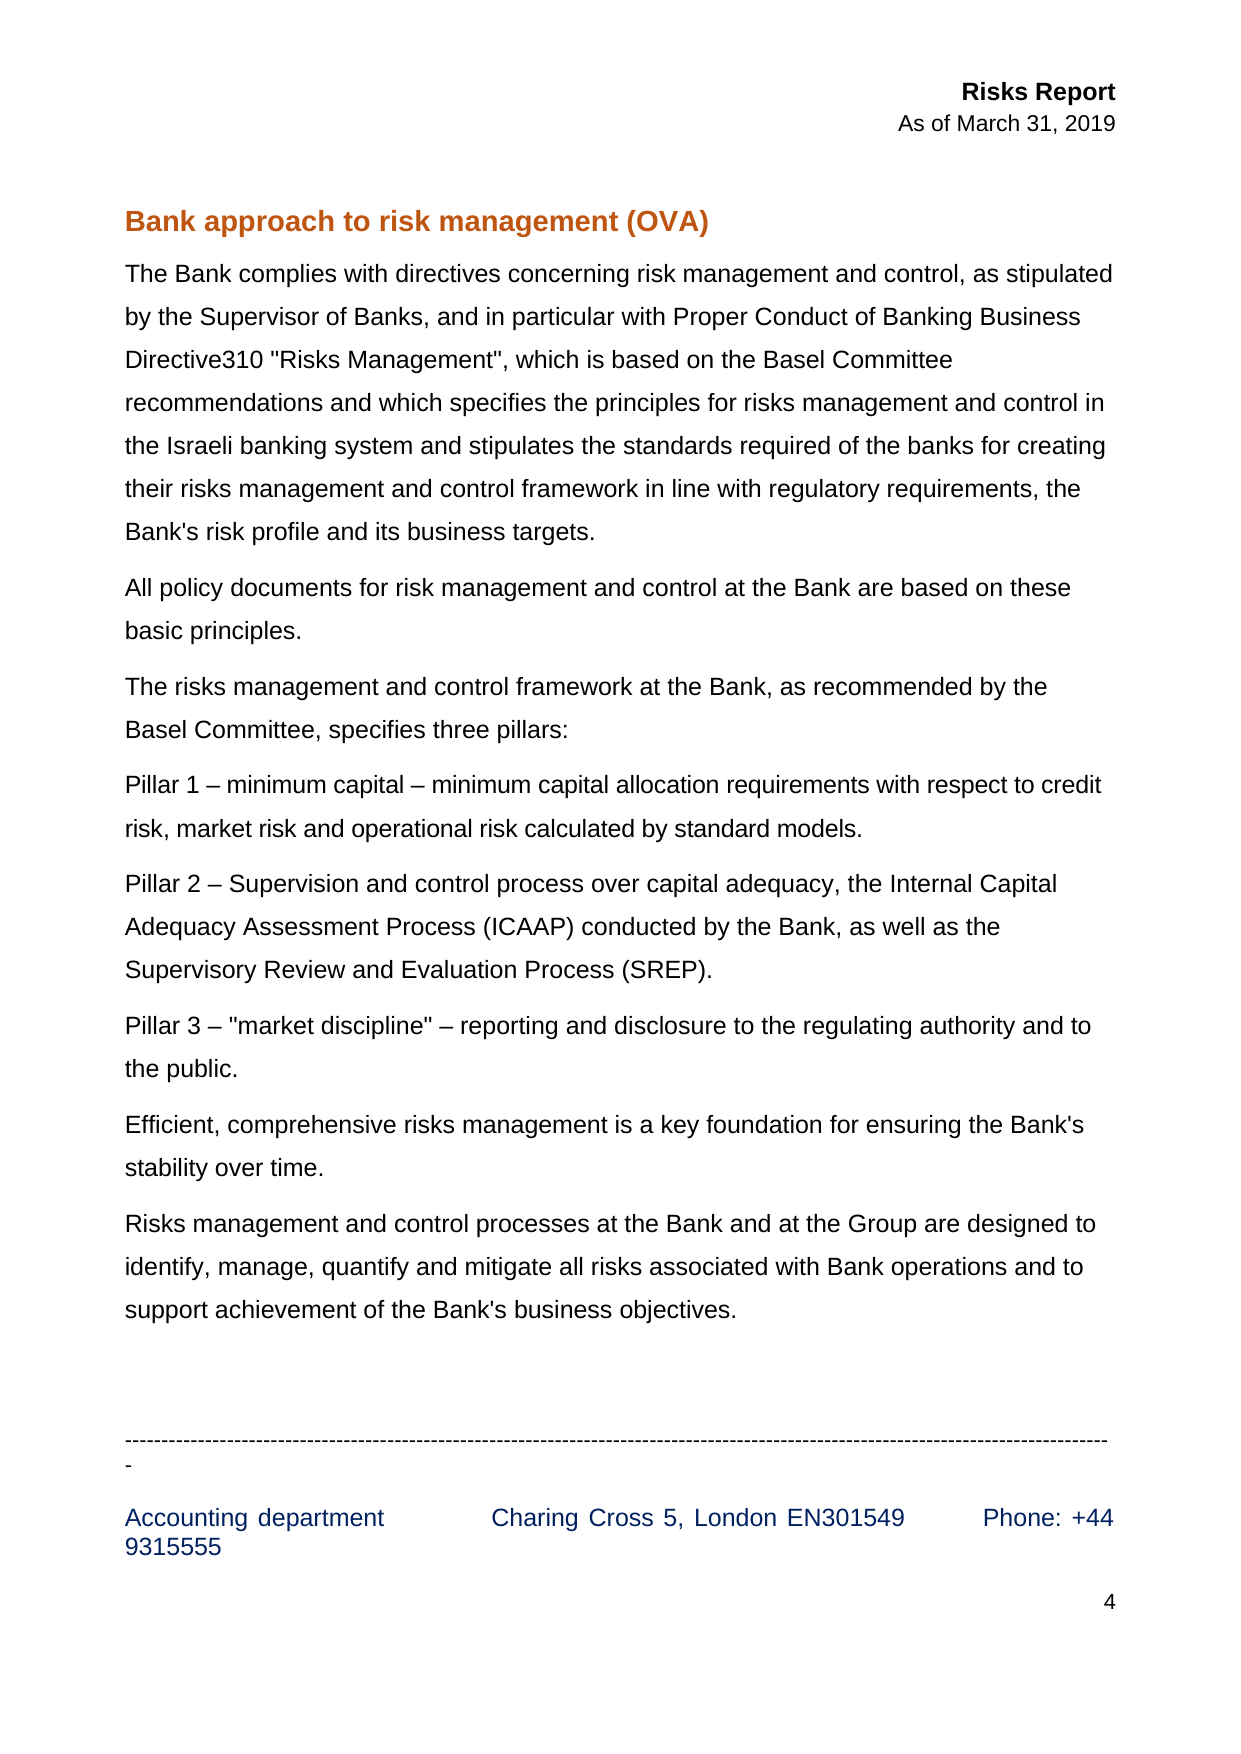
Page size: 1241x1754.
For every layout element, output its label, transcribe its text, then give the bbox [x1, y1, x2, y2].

text Efficient, comprehensive risks management is a key foundation for ensuring the Bank's stability over time. [124, 1110, 1116, 1182]
text Risks management and control processes at the Bank and at the Group are designed to identify, manage, quantify and mitigate all risks associated with Bank operations and to support achievement of the Bank's business objectives. [124, 1209, 1116, 1324]
text Pillar 1 – minimum capital – minimum capital allocation requirements with respect to credit risk, market risk and operational risk calculated by standard models. [124, 771, 1116, 842]
text The Bank complies with directives concerning risk management and control, as stipulated by the Supervisor of Banks, and in particular with Proper Conduct of Banking Business Directive310 "Risks Management", which is based on the Basel Committee recommendations and which specifies the principles for risks management and control in the Israeli banking system and stipulates the standards required of the banks for creating their risks management and control framework in line with regulatory requirements, the Bank's risk profile and its business targets. [124, 259, 1116, 546]
text Bank approach to risk management (OVA) [124, 204, 1050, 238]
text All policy documents for risk management and control at the Bank are based on these basic principles. [124, 573, 1116, 645]
text Pillar 2 – Supervision and control process over capital adequacy, the Internal Capital Adequacy Assessment Process (ICAAP) conducted by the Bank, as well as the Supervisory Review and Evaluation Process (SREP). [124, 869, 1116, 984]
text Pillar 3 – "market discipline" – reporting and disclosure to the regulating authority and to the public. [124, 1011, 1116, 1083]
text The risks management and control framework at the Bank, as recommended by the Basel Committee, specifies three pillars: [124, 672, 1116, 744]
